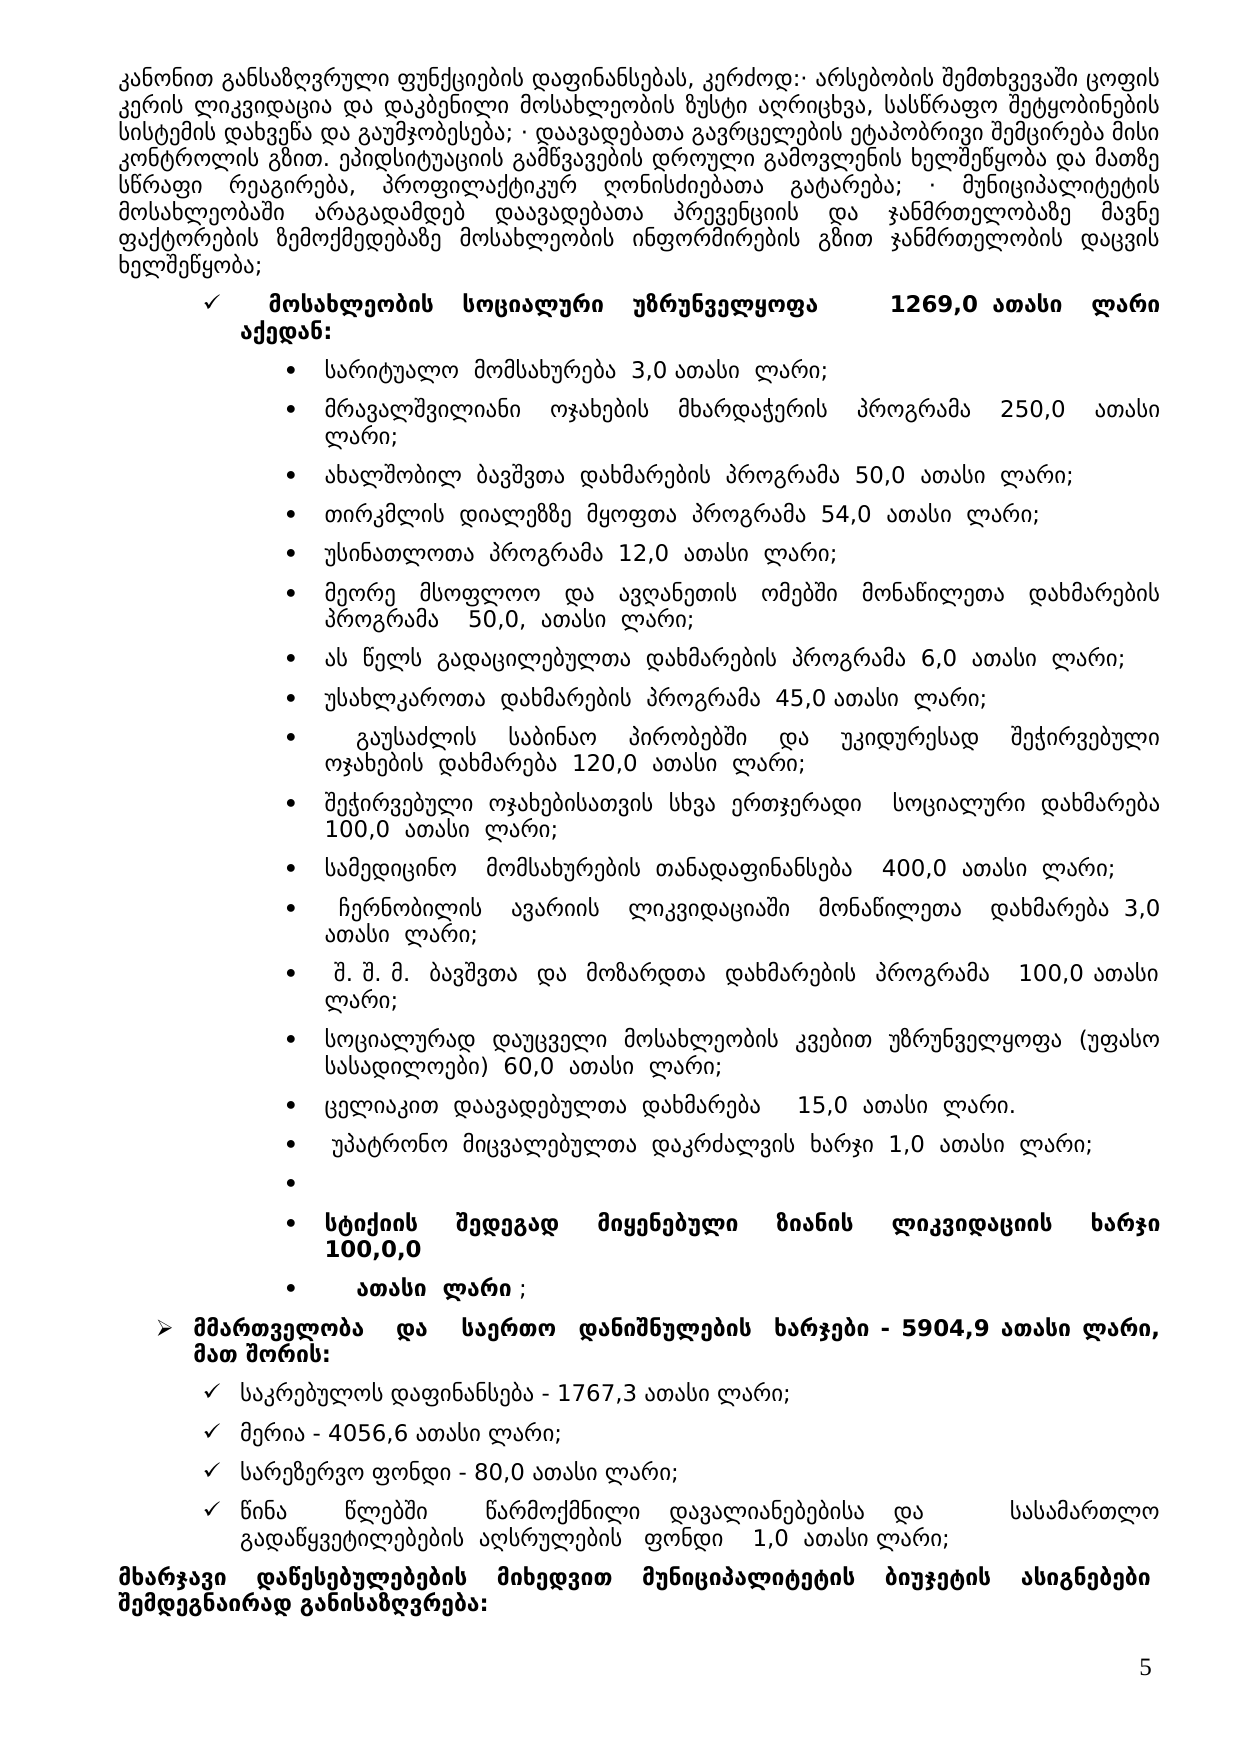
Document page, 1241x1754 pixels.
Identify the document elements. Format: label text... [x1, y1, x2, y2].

list მმართველობა და საერთო დანიშნულების ხარჯები - 5904,9 ათასი ლარი, მათ შორის: [156, 1315, 1161, 1368]
list ათასი ლარი ; [287, 1276, 1161, 1302]
list შ. შ. მ. ბავშვთა და მოზარდთა დახმარების პროგრამა 100,0 ათასი ლარი; [287, 961, 1161, 1014]
list სტიქიის შედეგად მიყენებული ზიანის ლიკვიდაციის ხარჯი 100,0,0 [287, 1210, 1161, 1263]
list მეორე მსოფლოო და ავღანეთის ომებში მონაწილეთა დახმარების პროგრამა 50,0, ათასი ლარი; [287, 580, 1161, 633]
list მოსახლეობის სოციალური უზრუნველყოფა 1269,0 ათასი ლარი აქედან: [202, 291, 1161, 345]
list სოციალურად დაუცველი მოსახლეობის კვებით უზრუნველყოფა (უფასო სასადილოები) 60,0 ათასი ლარი; [287, 1026, 1161, 1080]
list ცელიაკით დაავადებულთა დახმარება 15,0 ათასი ლარი. [287, 1092, 1161, 1119]
list ახალშობილ ბავშვთა დახმარების პროგრამა 50,0 ათასი ლარი; [287, 462, 1161, 489]
list ჩერნობილის ავარიის ლიკვიდაციაში მონაწილეთა დახმარება 3,0 ათასი ლარი; [287, 895, 1161, 948]
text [118, 66, 1161, 279]
list სარიტუალო მომსახურება 3,0 ათასი ლარი; [287, 357, 1161, 384]
list სამედიცინო მომსახურების თანადაფინანსება 400,0 ათასი ლარი; [287, 856, 1161, 882]
list წინა წლებში წარმოქმნილი დავალიანებებისა და სასამართლო გადაწყვეტილებების აღსრულების ფონდი 1,0 ათასი ლარი; [202, 1498, 1161, 1551]
list უსახლკაროთა დახმარების პროგრამა 45,0 ათასი ლარი; [287, 685, 1161, 711]
list შეჭირვებული ოჯახებისათვის სხვა ერთჯერადი სოციალური დახმარება 100,0 ათასი ლარი; [287, 790, 1161, 843]
list მრავალშვილიანი ოჯახების მხარდაჭერის პროგრამა 250,0 ათასი ლარი; [287, 396, 1161, 450]
list გაუსაძლის საბინაო პირობებში და უკიდურესად შეჭირვებული ოჯახების დახმარება 120,0 ათასი ლარი; [287, 724, 1161, 777]
list უპატრონო მიცვალებულთა დაკრძალვის ხარჯი 1,0 ათასი ლარი; [287, 1131, 1161, 1158]
list უსინათლოთა პროგრამა 12,0 ათასი ლარი; [287, 541, 1161, 567]
text მხარჯავი დაწესებულებების მიხედვით მუნიციპალიტეტის ბიუჯეტის ასიგნებები შემდეგნაირად განისაზღვრება: [118, 1564, 1152, 1617]
list ას წელს გადაცილებულთა დახმარების პროგრამა 6,0 ათასი ლარი; [287, 646, 1161, 672]
list სარეზერვო ფონდი - 80,0 ათასი ლარი; [202, 1459, 1161, 1486]
list საკრებულოს დაფინანსება - 1767,3 ათასი ლარი; [202, 1381, 1161, 1407]
list თირკმლის დიალეზზე მყოფთა პროგრამა 54,0 ათასი ლარი; [287, 501, 1161, 528]
list მერია - 4056,6 ათასი ლარი; [202, 1420, 1161, 1446]
